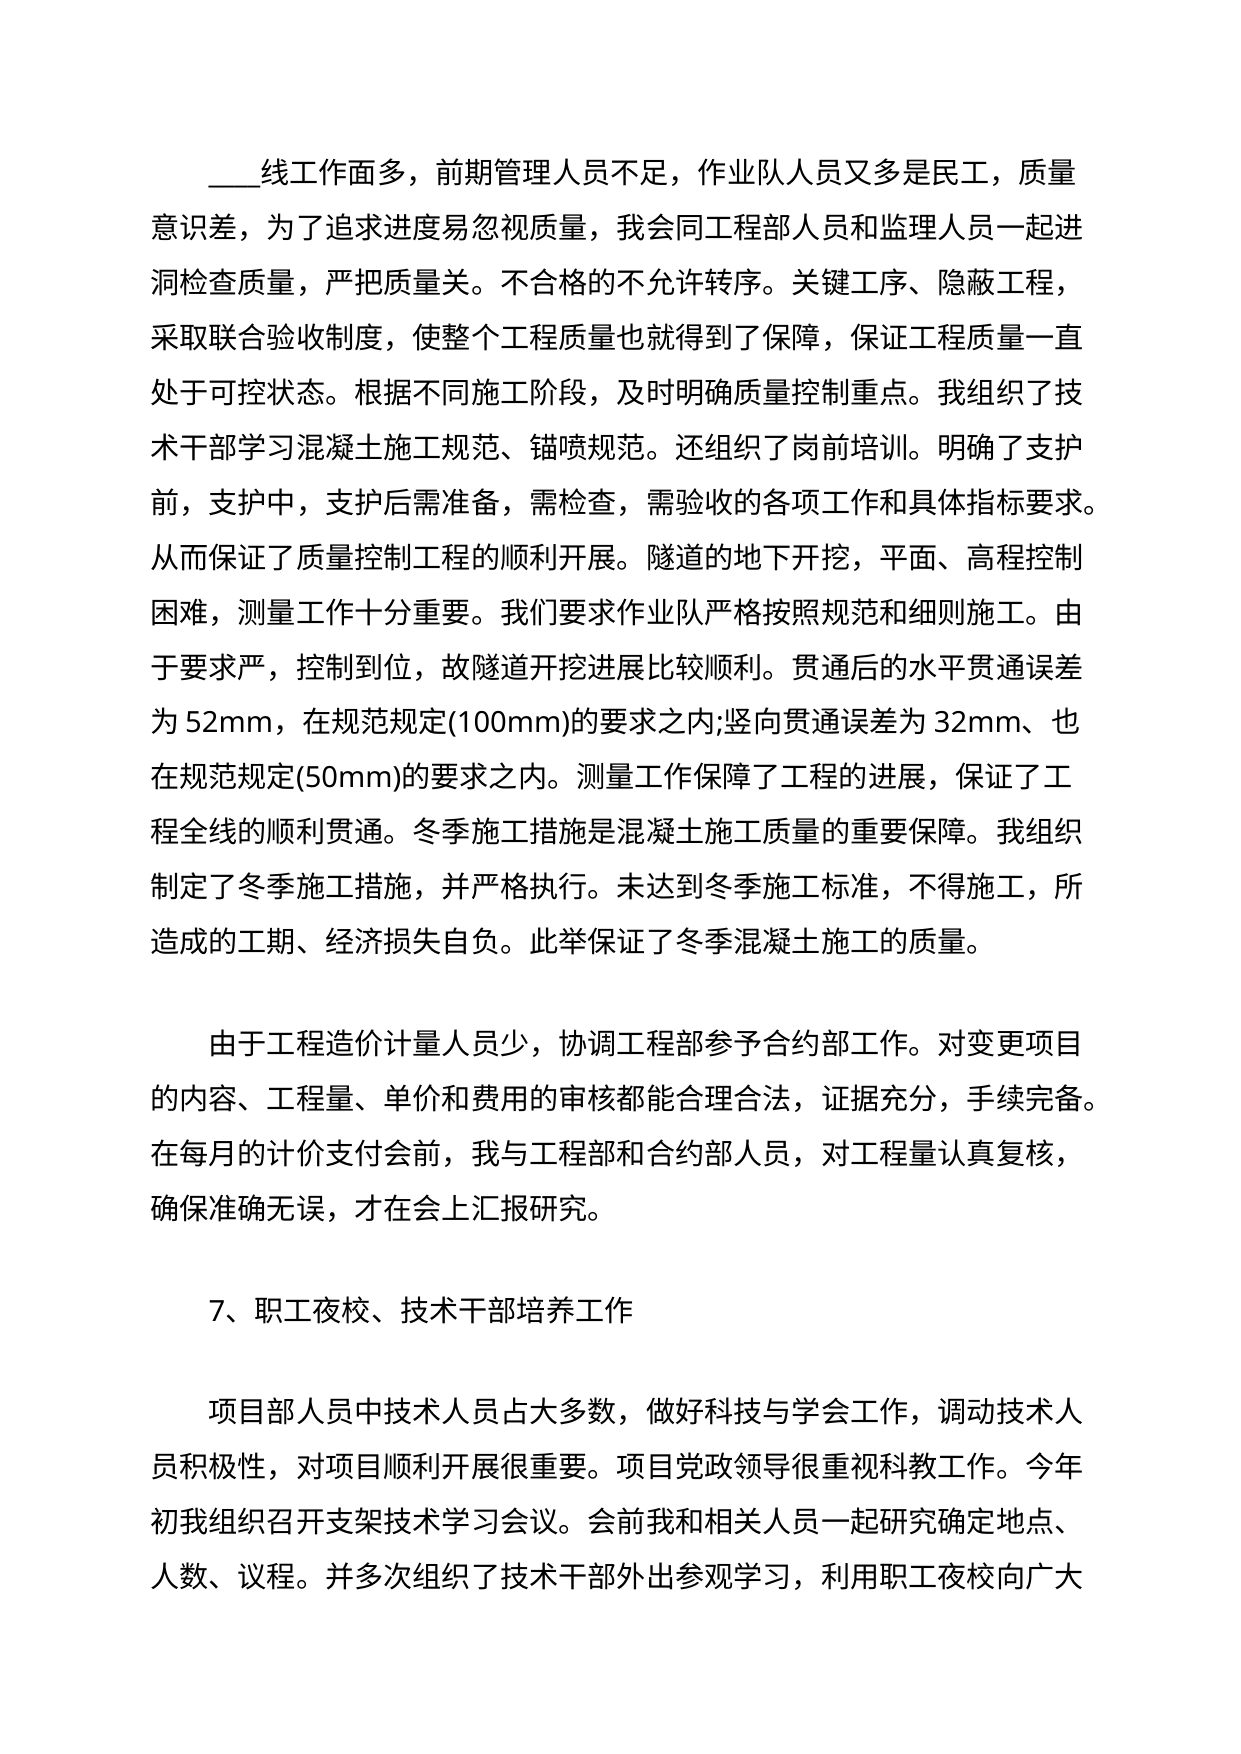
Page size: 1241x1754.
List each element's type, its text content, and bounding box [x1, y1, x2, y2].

text ____线工作面多，前期管理人员不足，作业队人员又多是民工，质量意识差，为了追求进度易忽视质量，我会同工程部人员和监理人员一起进洞检查质量，严把质量关。不合格的不允许转序。关键工序、隐蔽工程，采取联合验收制度，使整个工程质量也就得到了保障，保证工程质量一直处于可控状态。根据不同施工阶段，及时明确质量控制重点。我组织了技术干部学习混凝土施工规范、锚喷规范。还组织了岗前培训。明确了支护前，支护中，支护后需准备，需检查，需验收的各项工作和具体指标要求。从而保证了质量控制工程的顺利开展。隧道的地下开挖，平面、高程控制困难，测量工作十分重要。我们要求作业队严格按照规范和细则施工。由于要求严，控制到位，故隧道开挖进展比较顺利。贯通后的水平贯通误差为52mm，在规范规定(100mm)的要求之内;竖向贯通误差为32mm、也在规范规定(50mm)的要求之内。测量工作保障了工程的进展，保证了工程全线的顺利贯通。冬季施工措施是混凝土施工质量的重要保障。我组织制定了冬季施工措施，并严格执行。未达到冬季施工标准，不得施工，所造成的工期、经济损失自负。此举保证了冬季混凝土施工的质量。 [150, 150, 1090, 961]
text 7、职工夜校、技术干部培养工作 [150, 1287, 1090, 1329]
text 由于工程造价计量人员少，协调工程部参予合约部工作。对变更项目的内容、工程量、单价和费用的审核都能合理合法，证据充分，手续完备。在每月的计价支付会前，我与工程部和合约部人员，对工程量认真复核，确保准确无误，才在会上汇报研究。 [150, 1021, 1090, 1228]
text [150, 1389, 1090, 1596]
